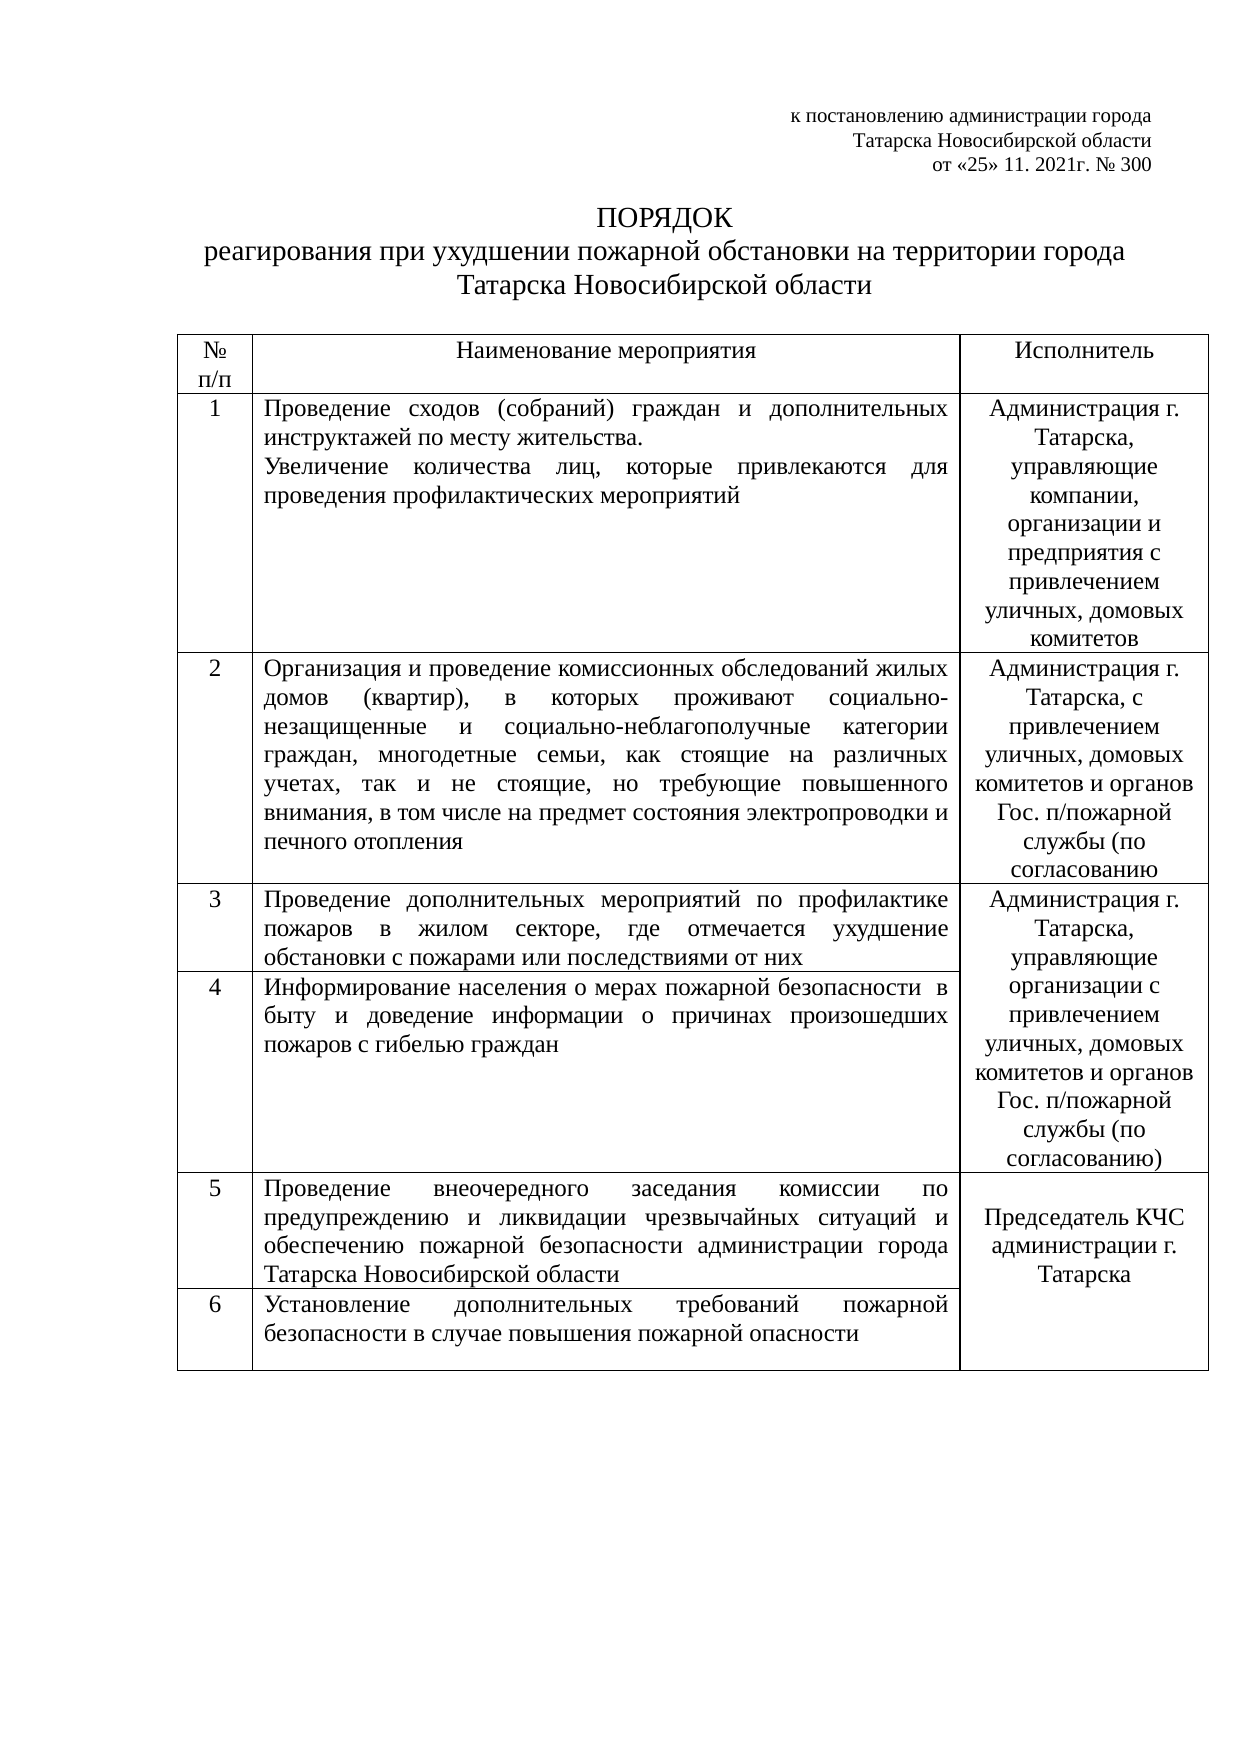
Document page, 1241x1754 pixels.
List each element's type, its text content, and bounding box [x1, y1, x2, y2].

text от «25» 11. 2021г. № 300 [177, 152, 1152, 176]
table_cell Проведение сходов (собраний) граждан и дополнительных инструктажей по месту жительства. Увеличение количества лиц, которые привлекаются для проведения профилактических мероприятий [253, 394, 959, 652]
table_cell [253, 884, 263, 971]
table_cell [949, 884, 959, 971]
table_header № п/п [178, 335, 252, 392]
table_cell Администрация г. Татарска, управляющие компании, организации и предприятия с привлечением уличных, домовых комитетов [961, 394, 1208, 652]
table_cell Администрация г. Татарска, с привлечением уличных, домовых комитетов и органов Гос. п/пожарной службы (по согласованию [961, 653, 1208, 883]
table_cell 4 [178, 972, 252, 1172]
text к постановлению администрации города [177, 103, 1152, 127]
table_cell Информирование населения о мерах пожарной безопасности в быту и доведение информации о причинах произошедших пожаров с гибелью граждан [253, 972, 959, 1172]
table_cell 5 [178, 1173, 252, 1288]
table_cell 2 [178, 653, 252, 883]
table_header Наименование мероприятия [253, 335, 959, 392]
text ПОРЯДОК [177, 200, 1152, 233]
table_cell Администрация г. Татарска, управляющие организации с привлечением уличных, домовых комитетов и органов Гос. п/пожарной службы (по согласованию) [961, 884, 1208, 1172]
text реагирования при ухудшении пожарной обстановки на территории города Татарска Новосибирской области [177, 233, 1152, 300]
table_cell Установление дополнительных требований пожарной безопасности в случае повышения пожарной опасности [253, 1289, 959, 1370]
table_header Исполнитель [961, 335, 1208, 392]
table_cell 6 [178, 1289, 252, 1370]
table_cell 3 [178, 884, 252, 971]
text Татарска Новосибирской области [177, 127, 1152, 152]
table_cell Организация и проведение комиссионных обследований жилых домов (квартир), в которых проживают социально-незащищенные и социально-неблагополучные категории граждан, многодетные семьи, как стоящие на различных учетах, так и не стоящие, но требующие повышенного внимания, в том числе на предмет состояния электропроводки и печного отопления [253, 653, 959, 883]
table_cell Председатель КЧС администрации г. Татарска [961, 1173, 1208, 1370]
table_cell 1 [178, 394, 252, 652]
table_cell Проведение внеочередного заседания комиссии по предупреждению и ликвидации чрезвычайных ситуаций и обеспечению пожарной безопасности администрации города Татарска Новосибирской области [253, 1173, 959, 1288]
